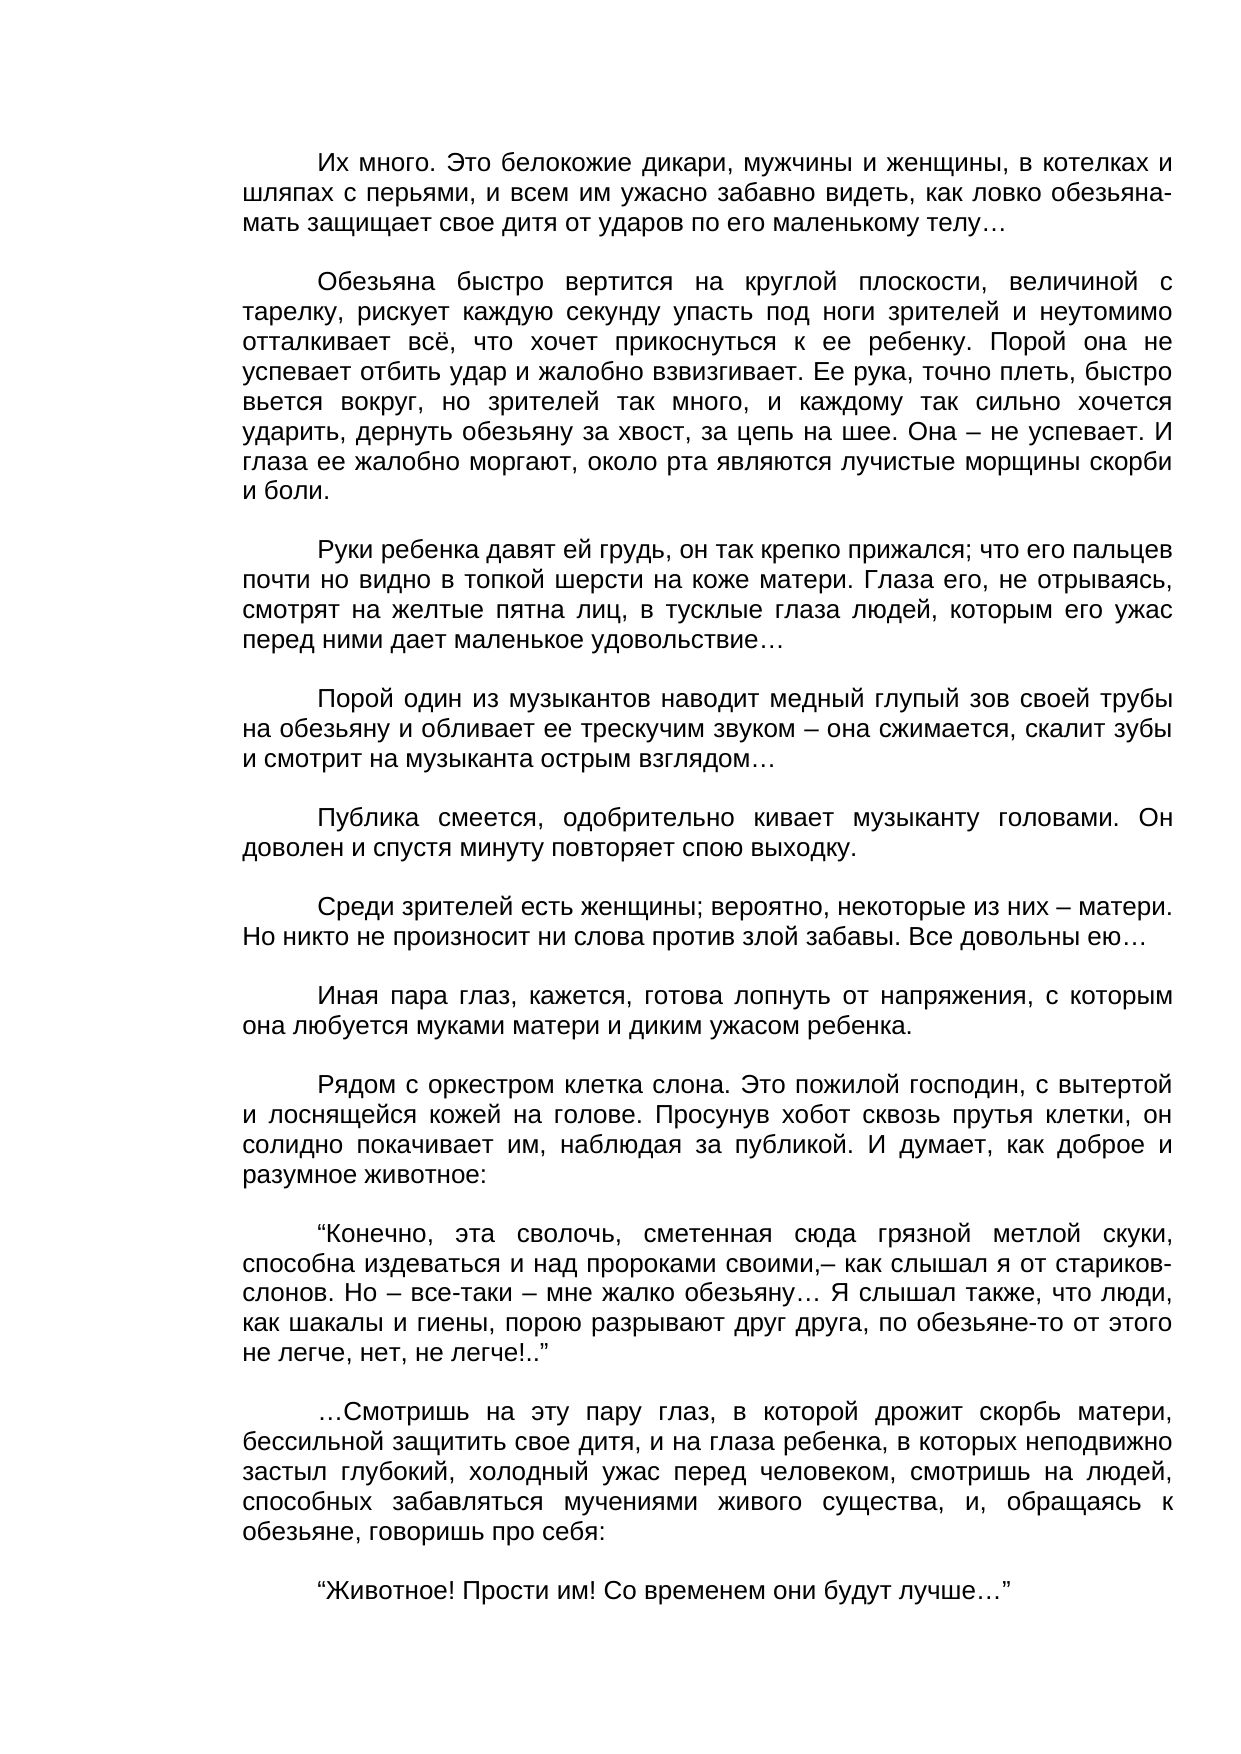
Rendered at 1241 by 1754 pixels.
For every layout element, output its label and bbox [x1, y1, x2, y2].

table_header [205, 118, 1240, 1634]
